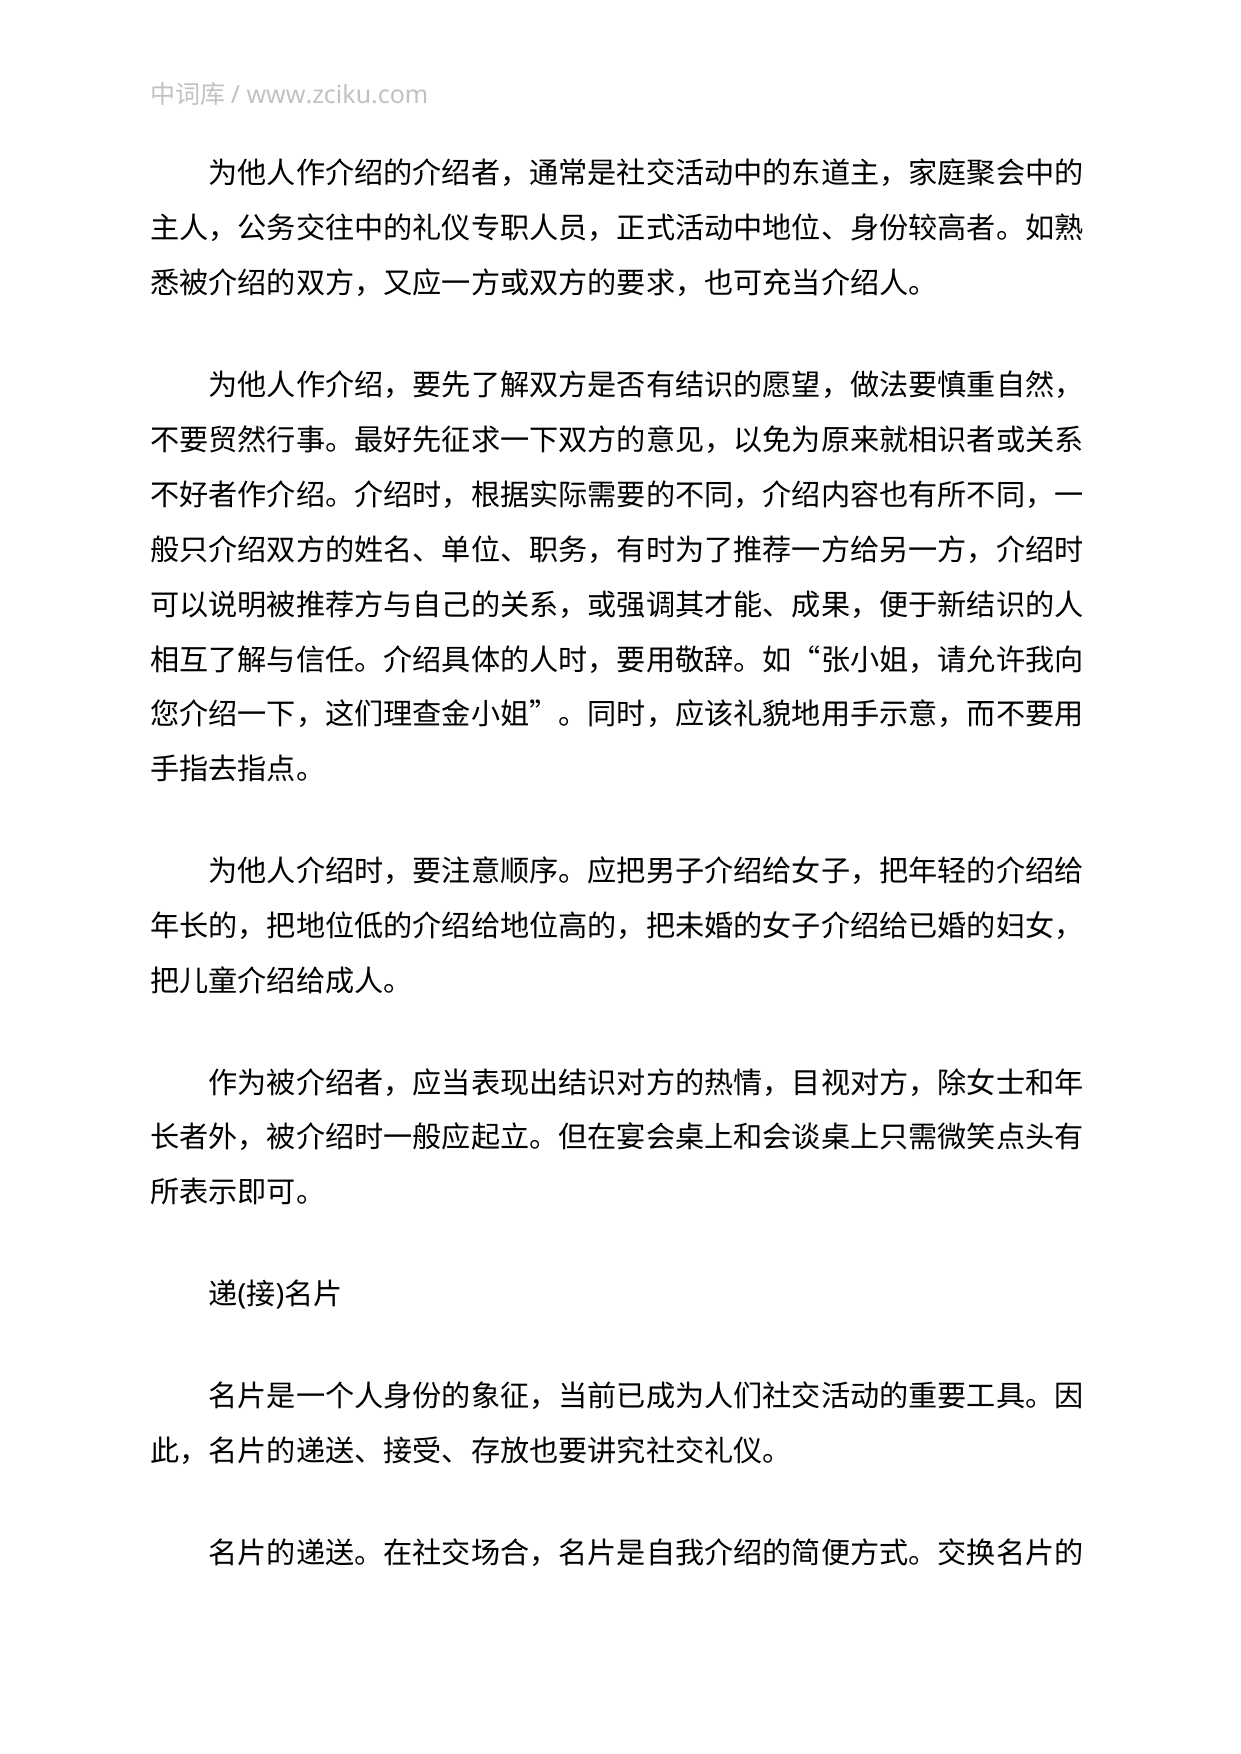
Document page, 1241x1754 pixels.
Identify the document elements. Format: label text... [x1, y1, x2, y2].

text 作为被介绍者，应当表现出结识对方的热情，目视对方，除女士和年长者外，被介绍时一般应起立。但在宴会桌上和会谈桌上只需微笑点头有所表示即可。 [150, 1059, 1090, 1211]
text 为他人作介绍的介绍者，通常是社交活动中的东道主，家庭聚会中的主人，公务交往中的礼仪专职人员，正式活动中地位、身份较高者。如熟悉被介绍的双方，又应一方或双方的要求，也可充当介绍人。 [150, 150, 1090, 302]
text 为他人作介绍，要先了解双方是否有结识的愿望，做法要慎重自然，不要贸然行事。最好先征求一下双方的意见，以免为原来就相识者或关系不好者作介绍。介绍时，根据实际需要的不同，介绍内容也有所不同，一般只介绍双方的姓名、单位、职务，有时为了推荐一方给另一方，介绍时可以说明被推荐方与自己的关系，或强调其才能、成果，便于新结识的人相互了解与信任。介绍具体的人时，要用敬辞。如“张小姐，请允许我向您介绍一下，这们理查金小姐”。同时，应该礼貌地用手示意，而不要用手指去指点。 [150, 362, 1090, 788]
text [150, 1529, 1090, 1572]
text 递(接)名片 [150, 1271, 1090, 1313]
text 名片是一个人身份的象征，当前已成为人们社交活动的重要工具。因此，名片的递送、接受、存放也要讲究社交礼仪。 [150, 1373, 1090, 1470]
text 为他人介绍时，要注意顺序。应把男子介绍给女子，把年轻的介绍给年长的，把地位低的介绍给地位高的，把未婚的女子介绍给已婚的妇女，把儿童介绍给成人。 [150, 848, 1090, 1000]
